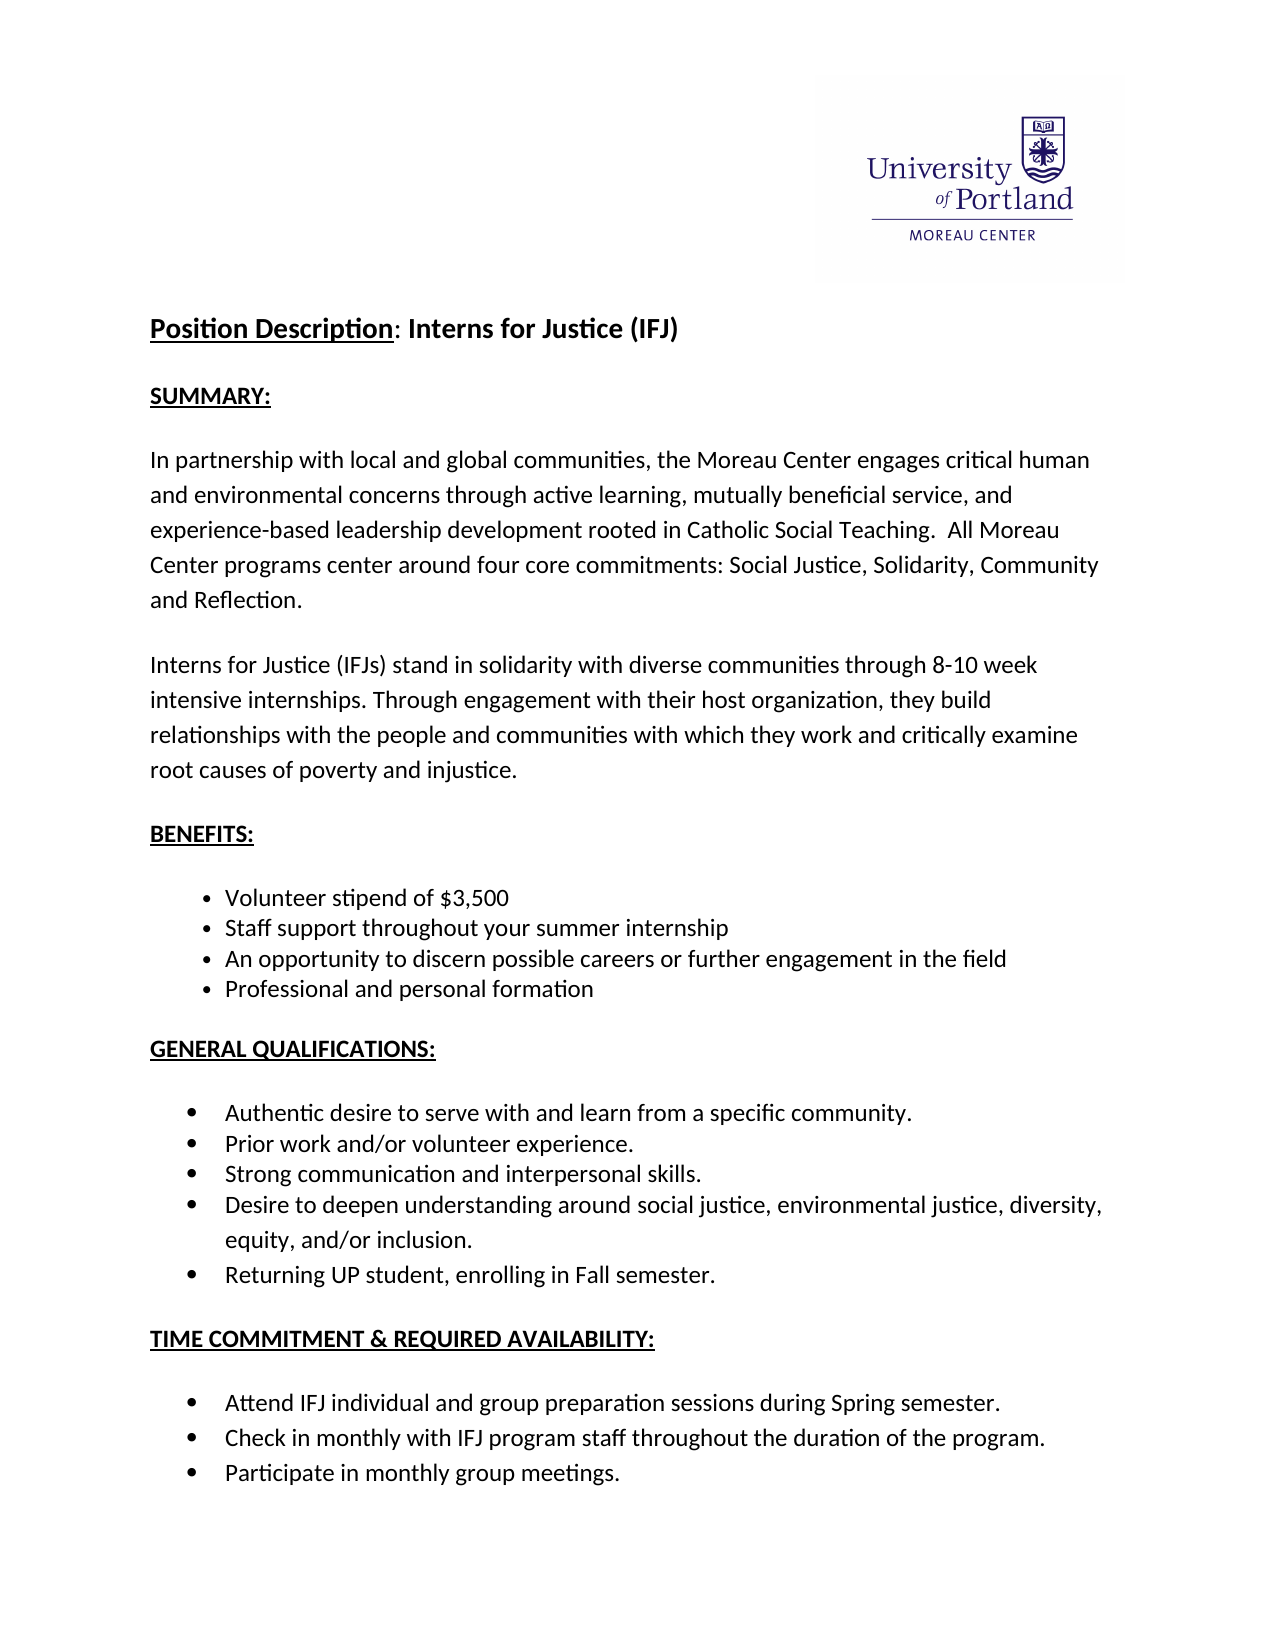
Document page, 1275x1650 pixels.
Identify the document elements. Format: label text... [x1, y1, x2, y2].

list Returning UP student, enrolling in Fall semester. [187, 1259, 1125, 1289]
list Desire to deepen understanding around social justice, environmental justice, diversity, equity, and/or inclusion. [187, 1189, 1125, 1254]
list Participate in monthly group meetings. [187, 1457, 1125, 1488]
list Prior work and/or volunteer experience. [187, 1128, 1125, 1158]
text Interns for Justice (IFJs) stand in solidarity with diverse communities through 8-10 week intensive internships. Through engagement with their host organization, they build relationships with the people and communities with which they work and critically examine root causes of poverty and injustice. [150, 649, 1125, 784]
text BENEFITS: [150, 818, 1125, 848]
list Professional and personal formation [203, 974, 1125, 1004]
list Attend IFJ individual and group preparation sessions during Spring semester. [187, 1387, 1125, 1418]
text SUMMARY: [150, 380, 1125, 411]
list Authentic desire to serve with and learn from a specific community. [187, 1097, 1125, 1128]
list Staff support throughout your summer internship [203, 913, 1125, 943]
text In partnership with local and global communities, the Moreau Center engages critical human and environmental concerns through active learning, mutually beneficial service, and experience-based leadership development rooted in Catholic Social Teaching. All Moreau Center programs center around four core commitments: Social Justice, Solidarity, Community and Reflection. [150, 444, 1125, 615]
list Strong communication and interpersonal skills. [187, 1158, 1125, 1189]
picture [814, 75, 1125, 283]
list Volunteer stipend of $3,500 [203, 882, 1125, 913]
text Position Description: Interns for Justice (IFJ) [150, 310, 1125, 346]
text TIME COMMITMENT & REQUIRED AVAILABILITY: [150, 1323, 1125, 1354]
list An opportunity to discern possible careers or further engagement in the field [203, 943, 1125, 974]
text GENERAL QUALIFICATIONS: [150, 1033, 1125, 1064]
list Check in monthly with IFJ program staff throughout the duration of the program. [187, 1422, 1125, 1453]
